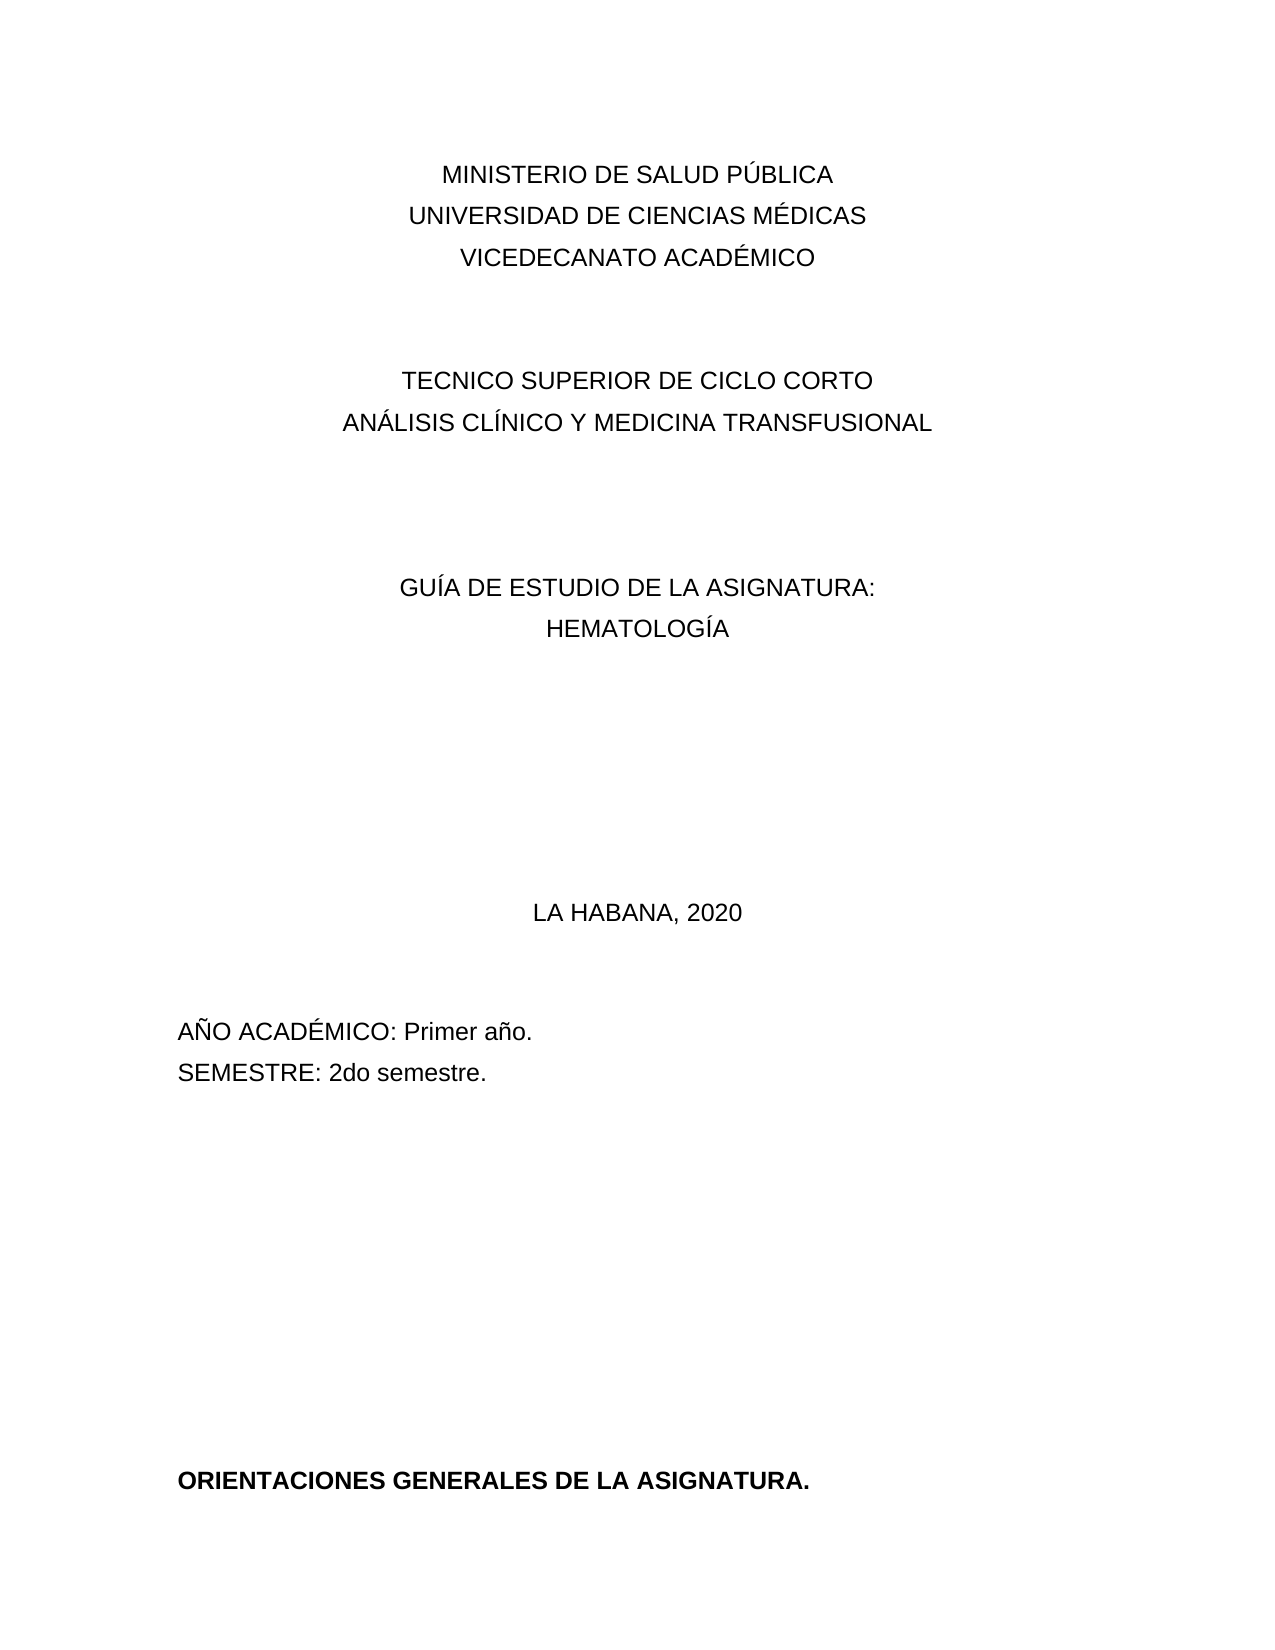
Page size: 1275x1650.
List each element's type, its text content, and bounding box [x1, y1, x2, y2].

text MINISTERIO DE SALUD PÚBLICA [177, 160, 1098, 189]
text SEMESTRE: 2do semestre. [177, 1058, 1098, 1087]
text HEMATOLOGÍA [177, 614, 1098, 643]
text AÑO ACADÉMICO: Primer año. [177, 1017, 1098, 1046]
text VICEDECANATO ACADÉMICO [177, 243, 1098, 271]
text ORIENTACIONES GENERALES DE LA ASIGNATURA. [177, 1466, 1098, 1495]
text LA HABANA, 2020 [177, 898, 1098, 927]
text GUÍA DE ESTUDIO DE LA ASIGNATURA: [177, 573, 1098, 601]
text TECNICO SUPERIOR DE CICLO CORTO [177, 366, 1098, 395]
text ANÁLISIS CLÍNICO Y MEDICINA TRANSFUSIONAL [177, 408, 1098, 436]
text UNIVERSIDAD DE CIENCIAS MÉDICAS [177, 201, 1098, 230]
